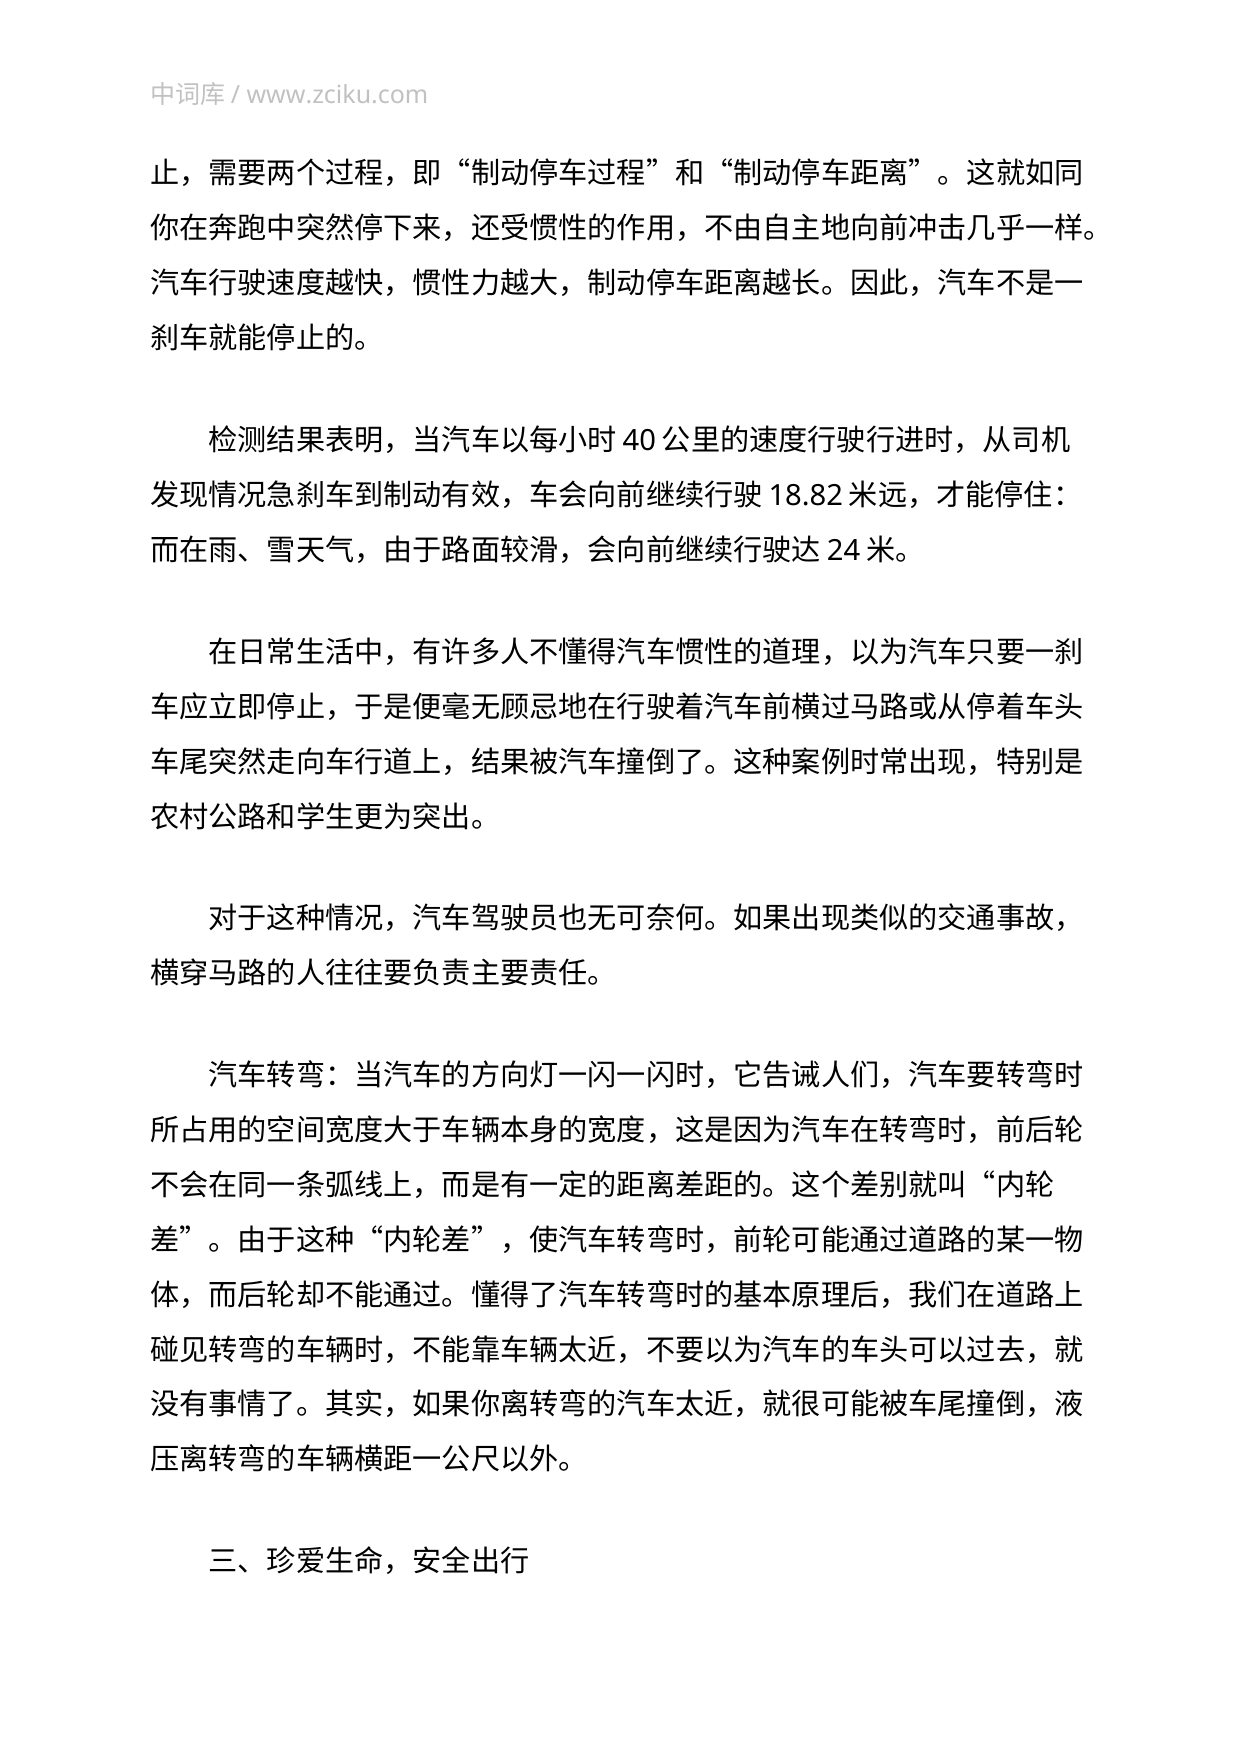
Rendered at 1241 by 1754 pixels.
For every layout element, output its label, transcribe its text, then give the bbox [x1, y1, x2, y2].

text 汽车转弯：当汽车的方向灯一闪一闪时，它告诫人们，汽车要转弯时所占用的空间宽度大于车辆本身的宽度，这是因为汽车在转弯时，前后轮不会在同一条弧线上，而是有一定的距离差距的。这个差别就叫“内轮差”。由于这种“内轮差”，使汽车转弯时，前轮可能通过道路的某一物体，而后轮却不能通过。懂得了汽车转弯时的基本原理后，我们在道路上碰见转弯的车辆时，不能靠车辆太近，不要以为汽车的车头可以过去，就没有事情了。其实，如果你离转弯的汽车太近，就很可能被车尾撞倒，液压离转弯的车辆横距一公尺以外。 [150, 1052, 1090, 1478]
text 在日常生活中，有许多人不懂得汽车惯性的道理，以为汽车只要一刹车应立即停止，于是便毫无顾忌地在行驶着汽车前横过马路或从停着车头车尾突然走向车行道上，结果被汽车撞倒了。这种案例时常出现，特别是农村公路和学生更为突出。 [150, 628, 1090, 835]
text 对于这种情况，汽车驾驶员也无可奈何。如果出现类似的交通事故，横穿马路的人往往要负责主要责任。 [150, 895, 1090, 992]
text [150, 150, 1090, 357]
text 三、珍爱生命，安全出行 [150, 1538, 1090, 1580]
text 检测结果表明，当汽车以每小时40公里的速度行驶行进时，从司机发现情况急刹车到制动有效，车会向前继续行驶18.82米远，才能停住：而在雨、雪天气，由于路面较滑，会向前继续行驶达24米。 [150, 416, 1090, 569]
